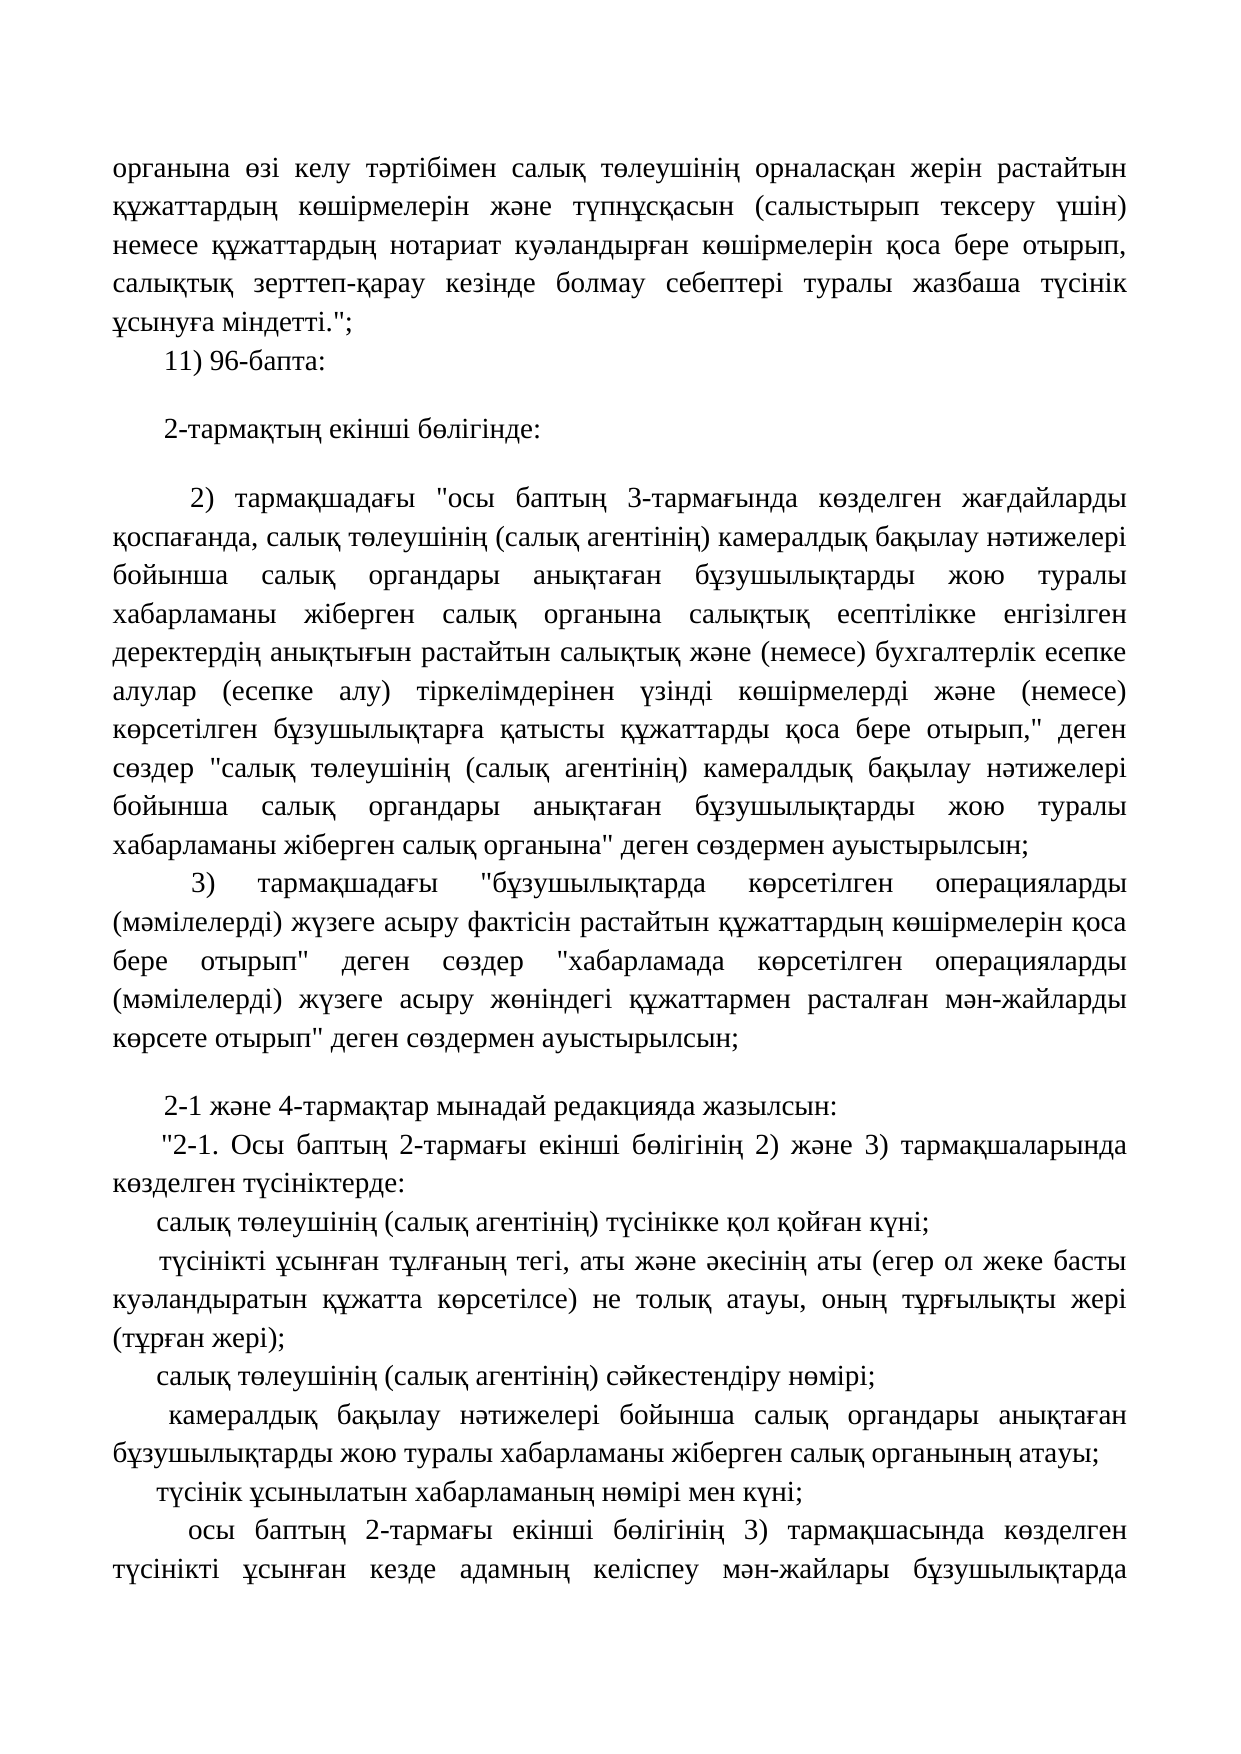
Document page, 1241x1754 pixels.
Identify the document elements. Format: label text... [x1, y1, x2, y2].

text 2-тармақтың екінші бөлігінде: [112, 411, 1128, 445]
text түсінік ұсынылатын хабарламаның нөмірі мен күні; [112, 1474, 1128, 1507]
text 2-1 және 4-тармақтар мынадай редакцияда жазылсын: [112, 1088, 1128, 1122]
text 3) тармақшадағы "бұзушылықтарда көрсетілген операцияларды (мәмілелерді) жүзеге асыру фактісін растайтын құжаттардың көшірмелерін қоса бере отырып" деген сөздер "хабарламада көрсетілген операцияларды (мәмілелерді) жүзеге асыру жөніндегі құжаттармен расталған мән-жайларды көрсете отырып" деген сөздермен ауыстырылсын; [112, 866, 1128, 1053]
text салық төлеушінің (салық агентінің) сәйкестендіру нөмірі; [112, 1358, 1128, 1392]
text 11) 96-бапта: [112, 343, 1128, 376]
text 2) тармақшадағы "осы баптың 3-тармағында көзделген жағдайларды қоспағанда, салық төлеушінің (салық агентінің) камералдық бақылау нәтижелері бойынша салық органдары анықтаған бұзушылықтарды жою туралы хабарламаны жіберген салық органына салықтық есептілікке енгізілген деректердің анықтығын растайтын салықтық және (немесе) бухгалтерлік есепке алулар (есепке алу) тіркелімдерінен үзінді көшірмелерді және (немесе) көрсетілген бұзушылықтарға қатысты құжаттарды қоса бере отырып," деген сөздер "салық төлеушінің (салық агентінің) камералдық бақылау нәтижелері бойынша салық органдары анықтаған бұзушылықтарды жою туралы хабарламаны жіберген салық органына" деген сөздермен ауыстырылсын; [112, 480, 1128, 861]
text "2-1. Осы баптың 2-тармағы екінші бөлігінің 2) және 3) тармақшаларында көзделген түсініктерде: [112, 1127, 1128, 1199]
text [112, 1512, 1128, 1584]
text камералдық бақылау нәтижелері бойынша салық органдары анықтаған бұзушылықтарды жою туралы хабарламаны жіберген салық органының атауы; [112, 1397, 1128, 1469]
text салық төлеушінің (салық агентінің) түсінікке қол қойған күні; [112, 1204, 1128, 1238]
text түсінікті ұсынған тұлғаның тегі, аты және әкесінің аты (егер ол жеке басты куәландыратын құжатта көрсетілсе) не толық атауы, оның тұрғылықты жері (тұрған жері); [112, 1243, 1128, 1353]
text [112, 150, 1128, 338]
